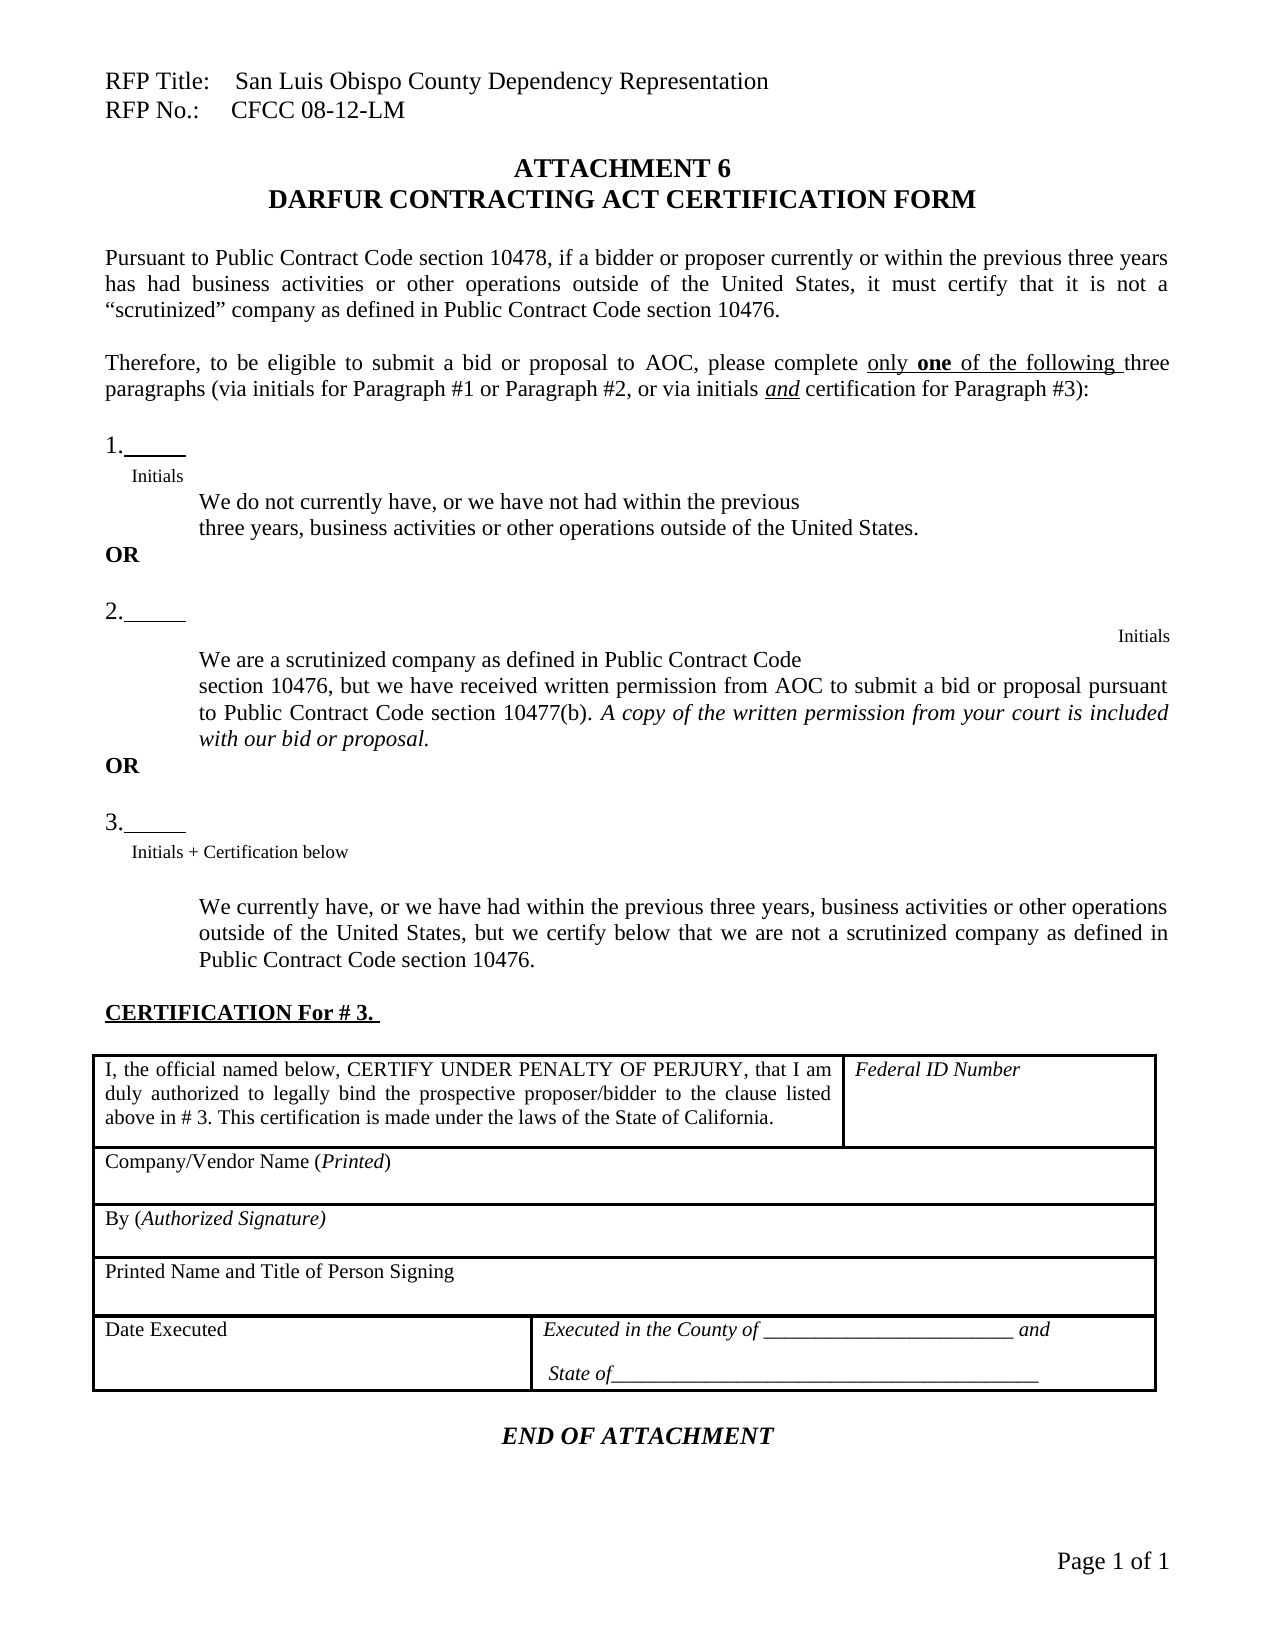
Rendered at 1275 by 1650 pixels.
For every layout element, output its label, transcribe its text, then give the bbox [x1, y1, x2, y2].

text Initials We are a scrutinized company as defined in Public Contract Code [105, 625, 1170, 673]
text We currently have, or we have had within the previous three years, business activities or other operations outside of the United States, but we certify below that we are not a scrutinized company as defined in Public Contract Code section 10476. [199, 893, 1170, 972]
table_cell Date Executed [95, 1318, 530, 1389]
text We do not currently have, or we have not had within the previous [199, 488, 1170, 514]
table_cell Company/Vendor Name (Printed) [95, 1149, 1154, 1203]
table_cell By (Authorized Signature) [95, 1206, 1154, 1256]
text section 10476, but we have received written permission from AOC to submit a bid or proposal pursuant to Public Contract Code section 10477(b). A copy of the written permission from your court is included with our bid or proposal. [199, 673, 1170, 752]
table_header I, the official named below, CERTIFY UNDER PENALTY OF PERJURY, that I am duly authorized to legally bind the prospective proposer/bidder to the clause listed above in # 3. This certification is made under the laws of the State of California. [95, 1057, 842, 1146]
text OR [105, 752, 1170, 778]
table_header Federal ID Number [845, 1057, 1154, 1146]
text END OF ATTACHMENT [105, 1421, 1170, 1449]
text CERTIFICATION For # 3. [105, 998, 1170, 1025]
text 1. Initials [105, 430, 1170, 488]
text 3. Initials + Certification below [105, 807, 1170, 893]
text three years, business activities or other operations outside of the United States. [199, 514, 1170, 541]
subtitle ATTACHMENT 6 [105, 152, 1140, 184]
table_cell Printed Name and Title of Person Signing [95, 1259, 1154, 1314]
subtitle darfur contracting act certification FORM [105, 184, 1140, 215]
text OR [105, 541, 1170, 567]
table_cell Executed in the County of ________________________ and State of_________________________________________ [533, 1318, 1154, 1389]
text Therefore, to be eligible to submit a bid or proposal to AOC, please complete only one of the following three paragraphs (via initials for Paragraph #1 or Paragraph #2, or via initials and certification for Paragraph #3): [105, 349, 1170, 402]
text Pursuant to Public Contract Code section 10478, if a bidder or proposer currently or within the previous three years has had business activities or other operations outside of the United States, it must certify that it is not a “scrutinized” company as defined in Public Contract Code section 10476. [105, 243, 1170, 323]
text 2. [105, 596, 1170, 625]
